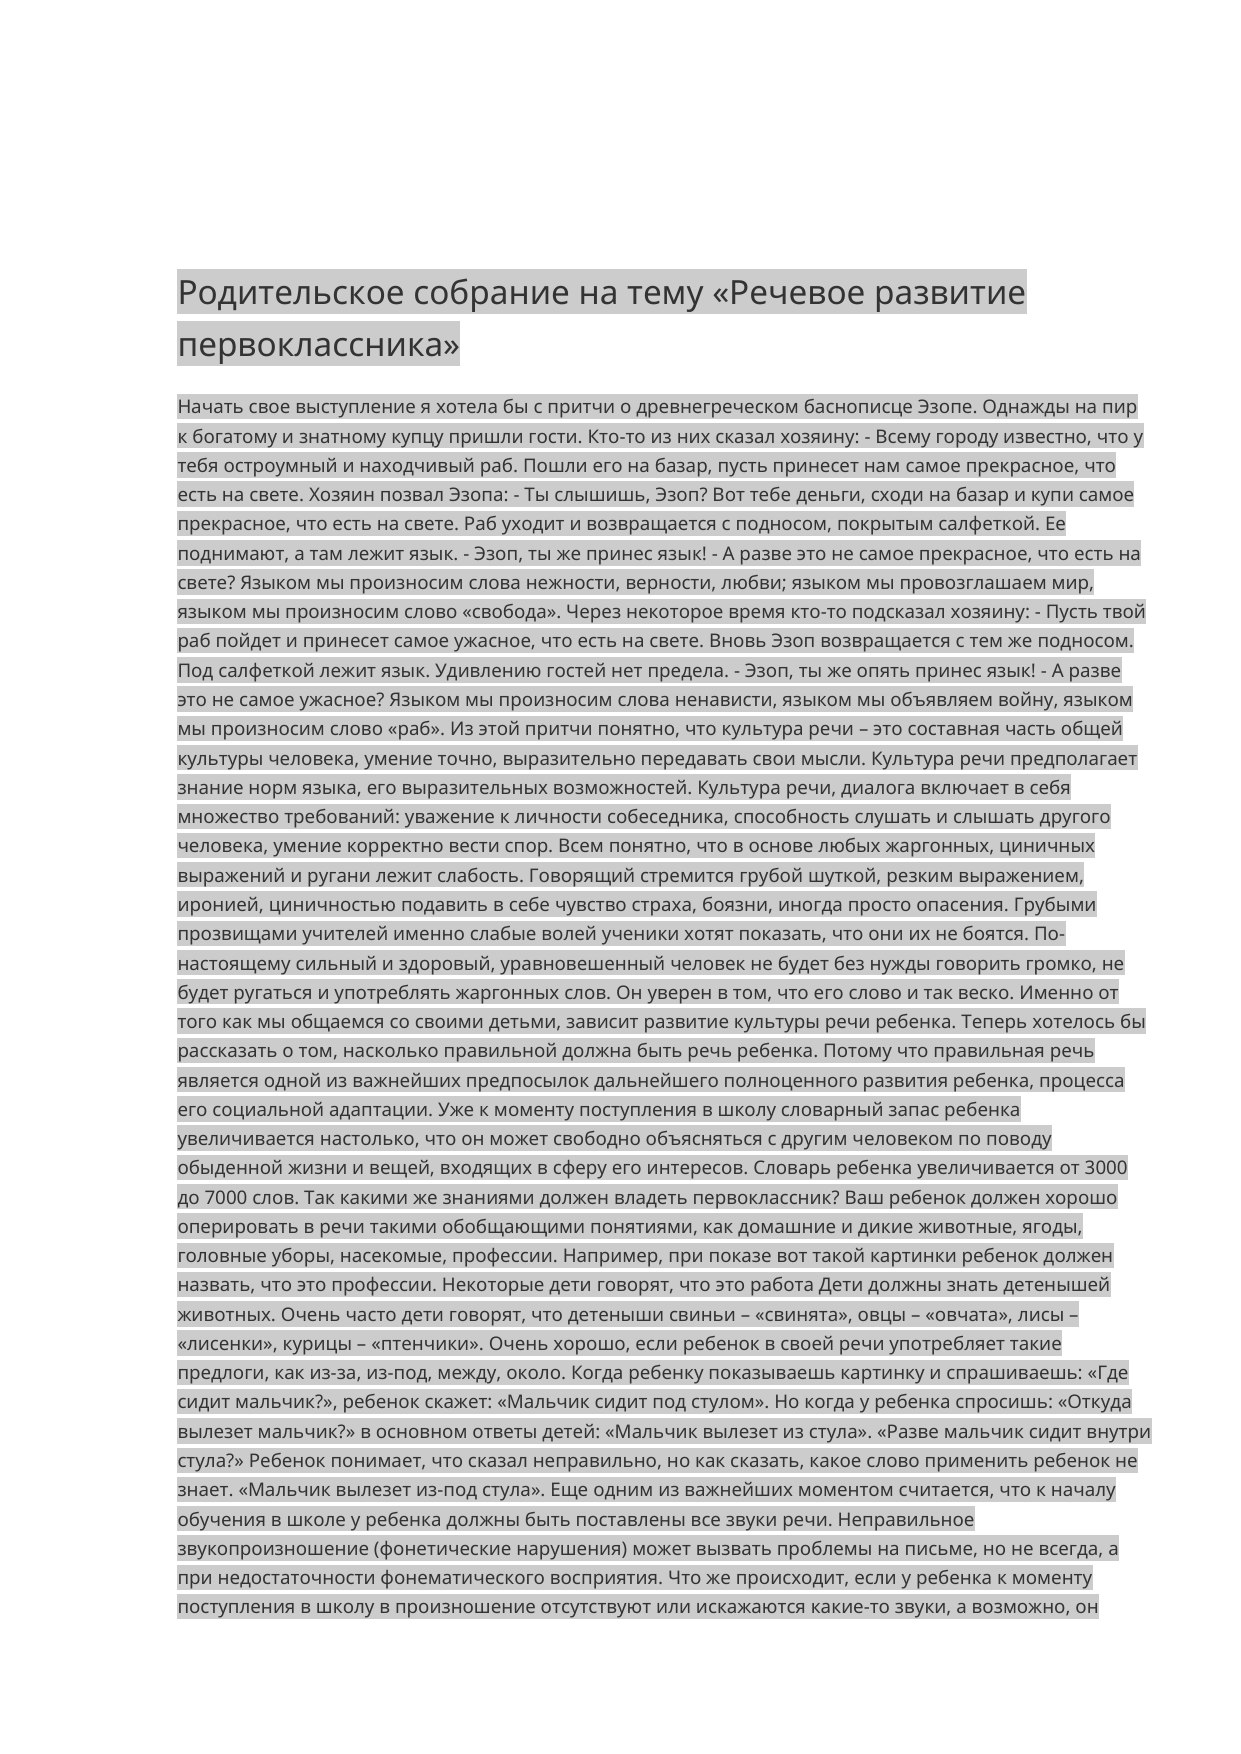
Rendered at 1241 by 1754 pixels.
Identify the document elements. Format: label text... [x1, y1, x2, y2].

text Родительское собрание на тему «Речевое развитие первоклассника» [177, 268, 1152, 366]
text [177, 1444, 1152, 1619]
